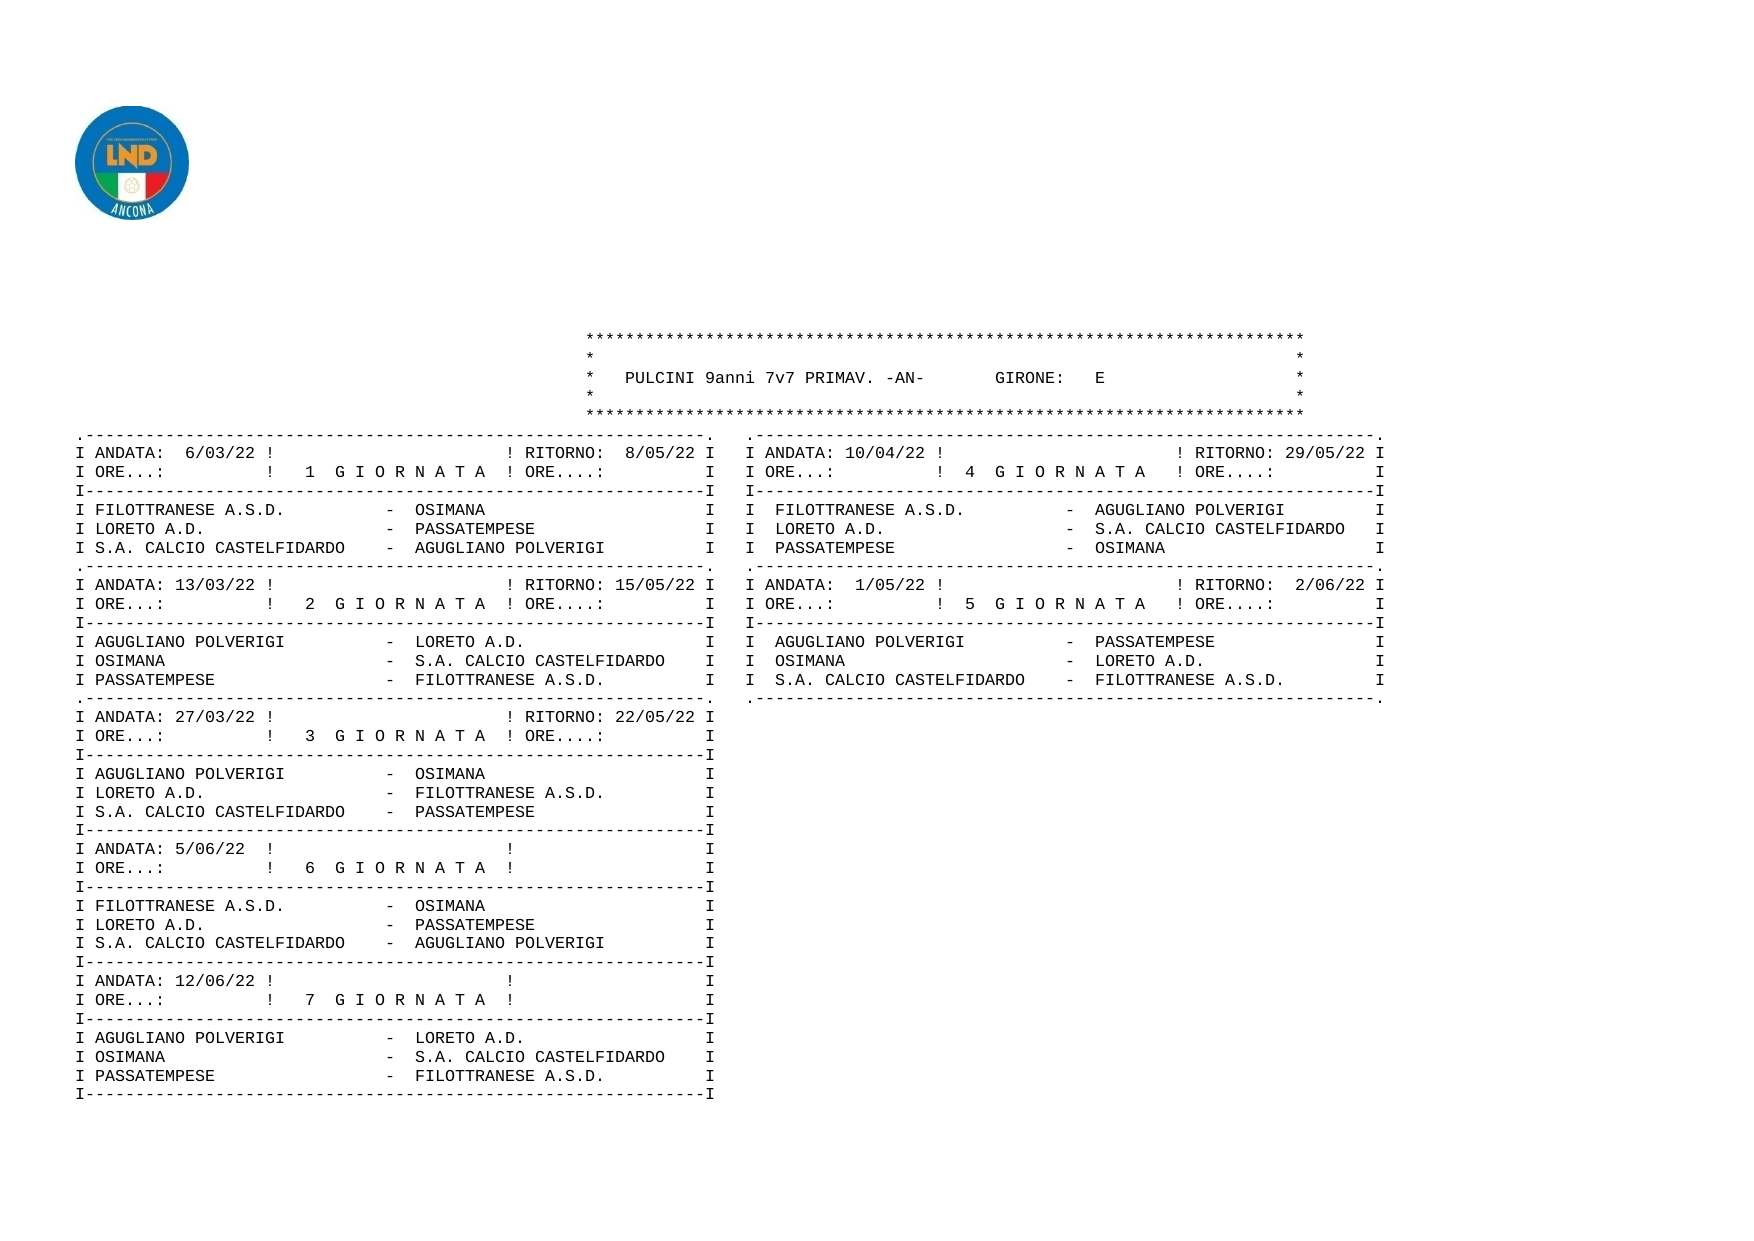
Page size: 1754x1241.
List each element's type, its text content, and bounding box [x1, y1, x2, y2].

text I ORE...: ! 2 G I O R N A T A ! ORE....: I I ORE...: ! 5 G I O R N A T A ! ORE....: I [75, 596, 1679, 614]
text I FILOTTRANESE A.S.D. - OSIMANA I I FILOTTRANESE A.S.D. - AGUGLIANO POLVERIGI I [75, 501, 1679, 520]
text I S.A. CALCIO CASTELFIDARDO - PASSATEMPESE I [75, 803, 1679, 822]
text I--------------------------------------------------------------I [75, 1086, 1679, 1105]
text I ANDATA: 6/03/22 ! ! RITORNO: 8/05/22 I I ANDATA: 10/04/22 ! ! RITORNO: 29/05/22 I [75, 445, 1679, 464]
text I FILOTTRANESE A.S.D. - OSIMANA I [75, 897, 1679, 916]
text I--------------------------------------------------------------I I--------------------------------------------------------------I [75, 614, 1679, 633]
text I LORETO A.D. - PASSATEMPESE I [75, 916, 1679, 935]
text I--------------------------------------------------------------I [75, 878, 1679, 897]
picture [75, 106, 189, 220]
text I ANDATA: 27/03/22 ! ! RITORNO: 22/05/22 I [75, 709, 1679, 728]
text I--------------------------------------------------------------I [75, 822, 1679, 841]
text * * [75, 351, 1679, 369]
text I AGUGLIANO POLVERIGI - LORETO A.D. I I AGUGLIANO POLVERIGI - PASSATEMPESE I [75, 633, 1679, 652]
text I LORETO A.D. - PASSATEMPESE I I LORETO A.D. - S.A. CALCIO CASTELFIDARDO I [75, 520, 1679, 539]
text I ORE...: ! 7 G I O R N A T A ! I [75, 992, 1679, 1011]
text * PULCINI 9anni 7v7 PRIMAV. -AN- GIRONE: E * [75, 369, 1679, 388]
text I OSIMANA - S.A. CALCIO CASTELFIDARDO I [75, 1048, 1679, 1067]
text .--------------------------------------------------------------. .--------------------------------------------------------------. [75, 426, 1679, 445]
text ************************************************************************ [75, 407, 1679, 426]
text I PASSATEMPESE - FILOTTRANESE A.S.D. I [75, 1067, 1679, 1086]
text .--------------------------------------------------------------. .--------------------------------------------------------------. [75, 690, 1679, 709]
text I LORETO A.D. - FILOTTRANESE A.S.D. I [75, 784, 1679, 803]
text I--------------------------------------------------------------I I--------------------------------------------------------------I [75, 483, 1679, 501]
text I S.A. CALCIO CASTELFIDARDO - AGUGLIANO POLVERIGI I I PASSATEMPESE - OSIMANA I [75, 539, 1679, 558]
text I ANDATA: 13/03/22 ! ! RITORNO: 15/05/22 I I ANDATA: 1/05/22 ! ! RITORNO: 2/06/22 I [75, 577, 1679, 596]
text I PASSATEMPESE - FILOTTRANESE A.S.D. I I S.A. CALCIO CASTELFIDARDO - FILOTTRANESE A.S.D. I [75, 671, 1679, 690]
text I ORE...: ! 6 G I O R N A T A ! I [75, 860, 1679, 878]
text I S.A. CALCIO CASTELFIDARDO - AGUGLIANO POLVERIGI I [75, 935, 1679, 954]
text I--------------------------------------------------------------I [75, 747, 1679, 765]
text I ANDATA: 12/06/22 ! ! I [75, 973, 1679, 992]
text ************************************************************************ [75, 332, 1679, 351]
text I--------------------------------------------------------------I [75, 1011, 1679, 1029]
text .--------------------------------------------------------------. .--------------------------------------------------------------. [75, 558, 1679, 577]
text I ANDATA: 5/06/22 ! ! I [75, 841, 1679, 860]
text * * [75, 388, 1679, 407]
text I OSIMANA - S.A. CALCIO CASTELFIDARDO I I OSIMANA - LORETO A.D. I [75, 652, 1679, 671]
text I AGUGLIANO POLVERIGI - LORETO A.D. I [75, 1029, 1679, 1048]
text I ORE...: ! 3 G I O R N A T A ! ORE....: I [75, 728, 1679, 747]
text I--------------------------------------------------------------I [75, 954, 1679, 973]
text I AGUGLIANO POLVERIGI - OSIMANA I [75, 765, 1679, 784]
text I ORE...: ! 1 G I O R N A T A ! ORE....: I I ORE...: ! 4 G I O R N A T A ! ORE....: I [75, 464, 1679, 483]
